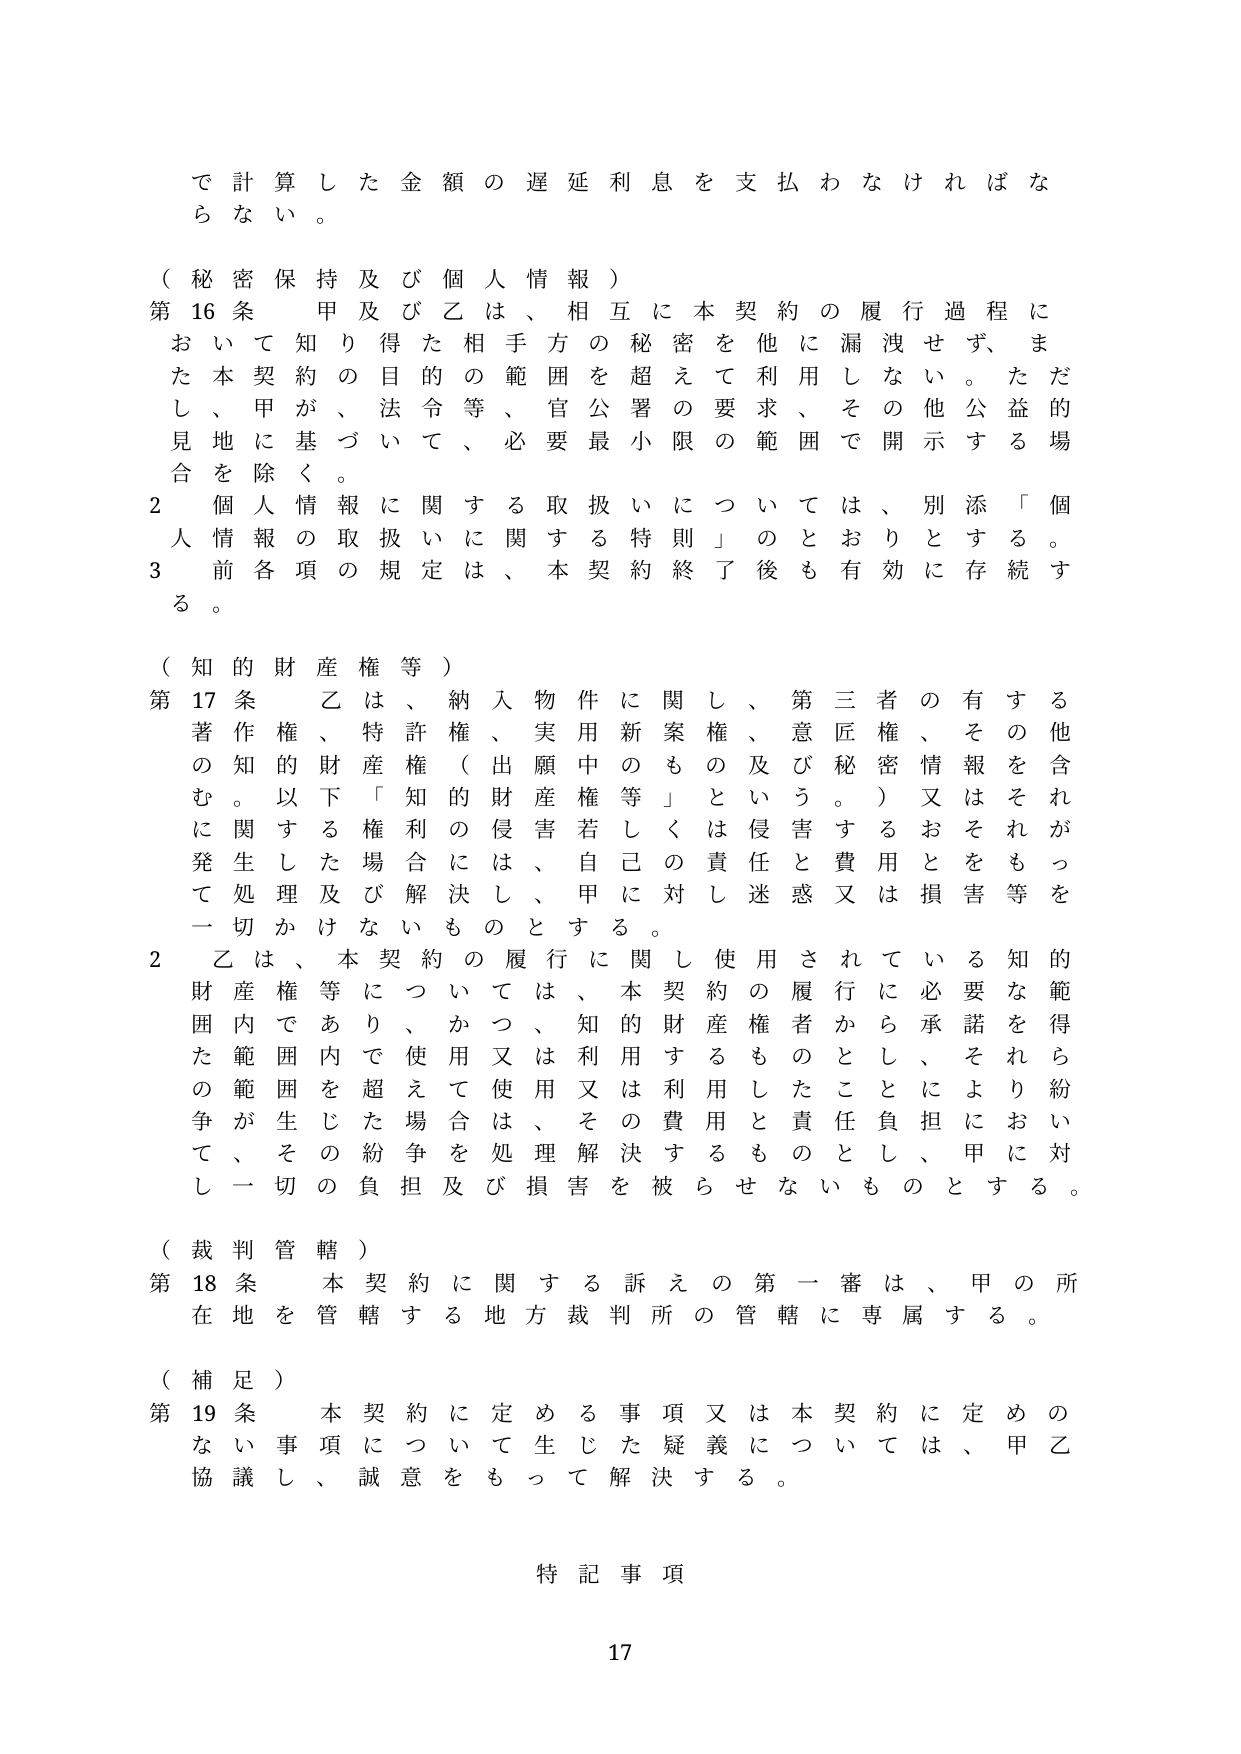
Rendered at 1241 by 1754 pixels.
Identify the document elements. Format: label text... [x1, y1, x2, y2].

text 第19条 本契約に定める事項又は本契約に定めのない事項について生じた疑義については、甲乙協議し、誠意をもって解決する。 [149, 1395, 1091, 1492]
text （補足） [149, 1363, 1091, 1395]
text 第17条 乙は、納入物件に関し、第三者の有する著作権、特許権、実用新案権、意匠権、その他の知的財産権（出願中のもの及び秘密情報を含む。以下「知的財産権等」という。）又はそれに関する権利の侵害若しくは侵害するおそれが発生した場合には、自己の責任と費用とをもって処理及び解決し、甲に対し迷惑又は損害等を一切かけないものとする。 [149, 683, 1091, 942]
text 第18条 本契約に関する訴えの第一審は、甲の所在地を管轄する地方裁判所の管轄に専属する。 [149, 1266, 1100, 1331]
text （知的財産権等） [149, 650, 1091, 683]
text 3 前各項の規定は、本契約終了後も有効に存続する。 [149, 553, 1100, 618]
text 特記事項 [149, 1557, 1091, 1590]
text （秘密保持及び個人情報） [149, 261, 1100, 294]
text （裁判管轄） [149, 1233, 1100, 1266]
text 第16条 甲及び乙は、相互に本契約の履行過程において知り得た相手方の秘密を他に漏洩せず、また本契約の目的の範囲を超えて利用しない。ただし、甲が、法令等、官公署の要求、その他公益的見地に基づいて、必要最小限の範囲で開示する場合を除く。 [149, 294, 1100, 488]
text 2 乙は、本契約の履行に関し使用されている知的財産権等については、本契約の履行に必要な範囲内であり、かつ、知的財産権者から承諾を得た範囲内で使用又は利用するものとし、それらの範囲を超えて使用又は利用したことにより紛争が生じた場合は、その費用と責任負担において、その紛争を処理解決するものとし、甲に対し一切の負担及び損害を被らせないものとする。 [149, 942, 1091, 1201]
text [149, 164, 1100, 229]
text 2 個人情報に関する取扱いについては、別添「個人情報の取扱いに関する特則」のとおりとする。 [149, 488, 1100, 553]
